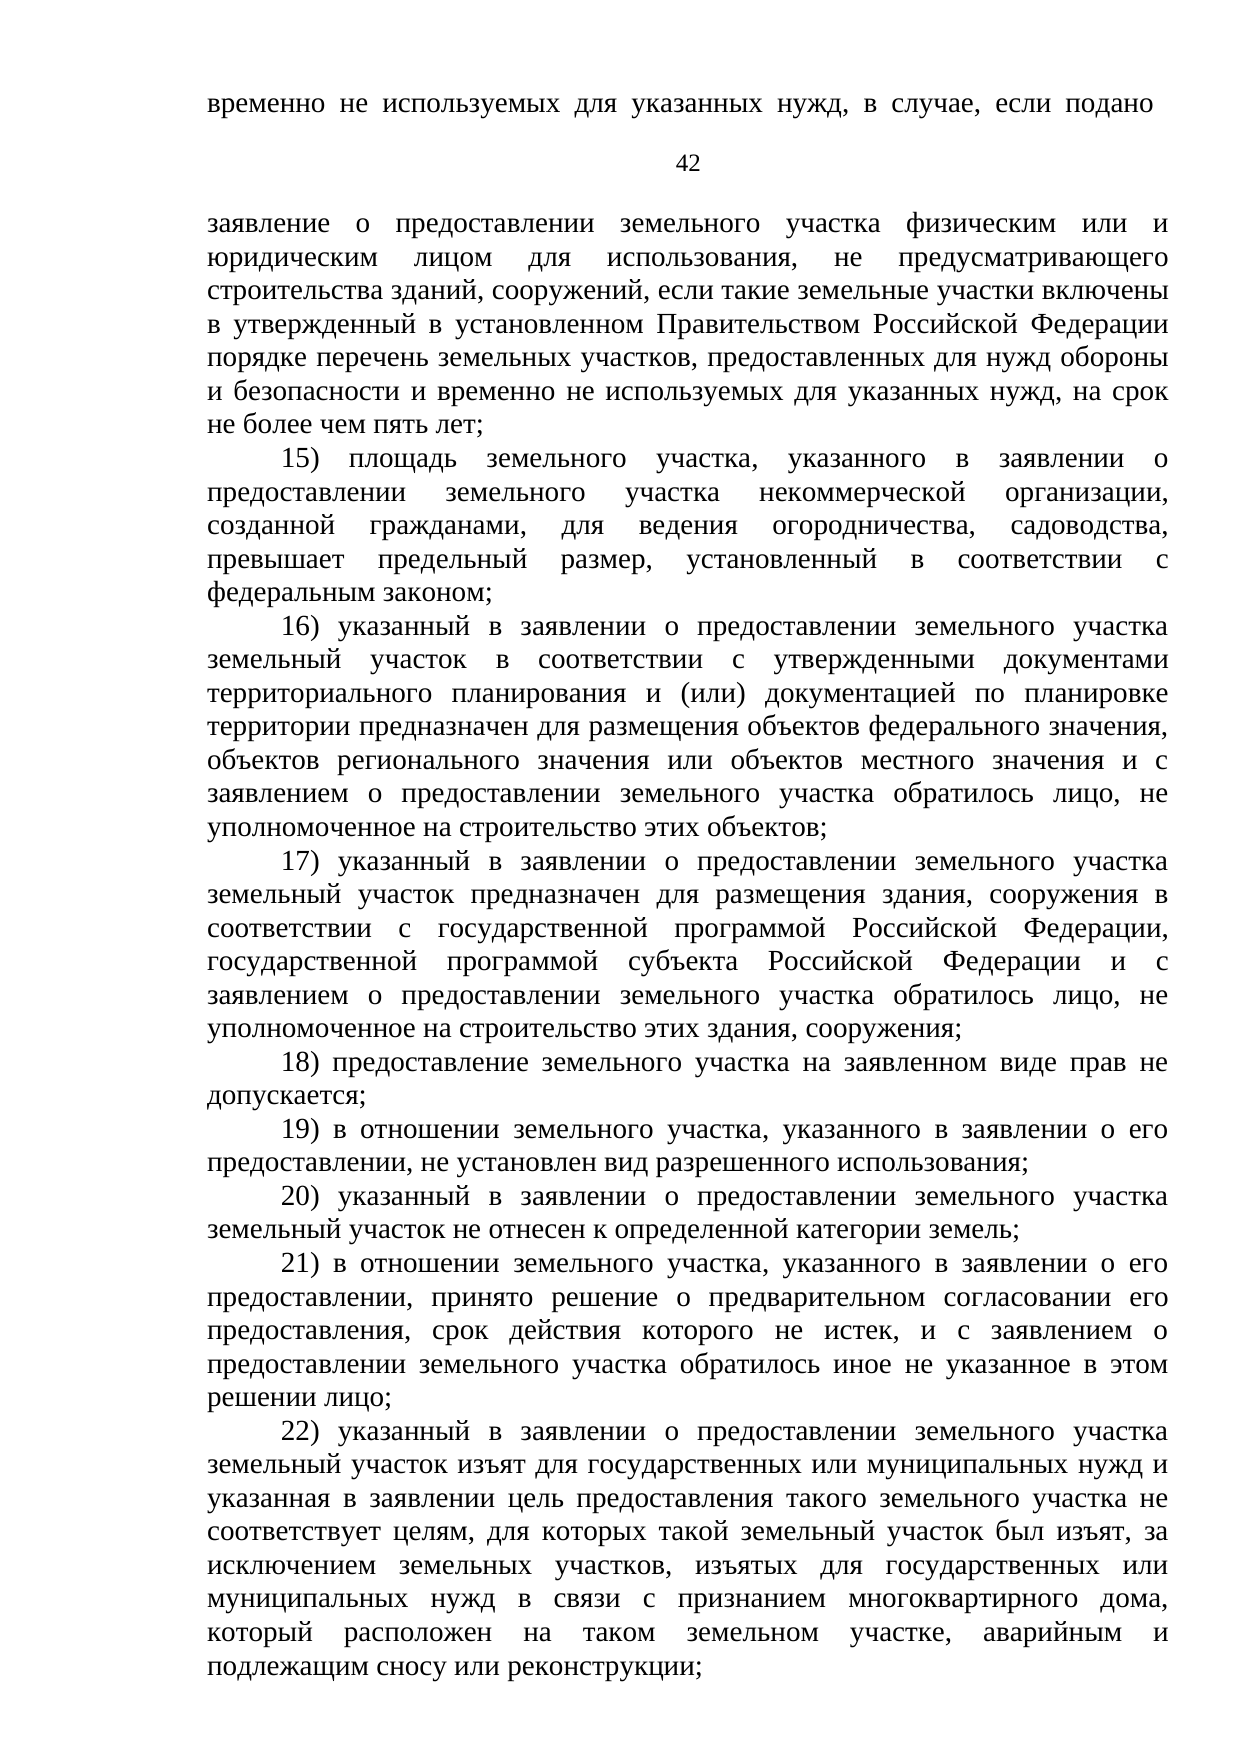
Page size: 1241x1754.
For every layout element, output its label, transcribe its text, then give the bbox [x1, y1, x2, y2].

text 42 [207, 148, 1169, 177]
text 19) в отношении земельного участка, указанного в заявлении о его предоставлении, не установлен вид разрешенного использования; [207, 1111, 1169, 1178]
text 17) указанный в заявлении о предоставлении земельного участка земельный участок предназначен для размещения здания, сооружения в соответствии с государственной программой Российской Федерации, государственной программой субъекта Российской Федерации и с заявлением о предоставлении земельного участка обратилось лицо, не уполномоченное на строительство этих здания, сооружения; [207, 843, 1169, 1044]
text 15) площадь земельного участка, указанного в заявлении о предоставлении земельного участка некоммерческой организации, созданной гражданами, для ведения огородничества, садоводства, превышает предельный размер, установленный в соответствии с федеральным законом; [207, 440, 1169, 608]
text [207, 86, 1169, 148]
text 22) указанный в заявлении о предоставлении земельного участка земельный участок изъят для государственных или муниципальных нужд и указанная в заявлении цель предоставления такого земельного участка не соответствует целям, для которых такой земельный участок был изъят, за исключением земельных участков, изъятых для государственных или муниципальных нужд в связи с признанием многоквартирного дома, который расположен на таком земельном участке, аварийным и подлежащим сносу или реконструкции; [207, 1413, 1169, 1681]
text 21) в отношении земельного участка, указанного в заявлении о его предоставлении, принято решение о предварительном согласовании его предоставления, срок действия которого не истек, и с заявлением о предоставлении земельного участка обратилось иное не указанное в этом решении лицо; [207, 1245, 1169, 1413]
text 16) указанный в заявлении о предоставлении земельного участка земельный участок в соответствии с утвержденными документами территориального планирования и (или) документацией по планировке территории предназначен для размещения объектов федерального значения, объектов регионального значения или объектов местного значения и с заявлением о предоставлении земельного участка обратилось лицо, не уполномоченное на строительство этих объектов; [207, 608, 1169, 843]
text 18) предоставление земельного участка на заявленном виде прав не допускается; [207, 1044, 1169, 1111]
text 20) указанный в заявлении о предоставлении земельного участка земельный участок не отнесен к определенной категории земель; [207, 1178, 1169, 1245]
text заявление о предоставлении земельного участка физическим или и юридическим лицом для использования, не предусматривающего строительства зданий, сооружений, если такие земельные участки включены в утвержденный в установленном Правительством Российской Федерации порядке перечень земельных участков, предоставленных для нужд обороны и безопасности и временно не используемых для указанных нужд, на срок не более чем пять лет; [207, 205, 1169, 440]
